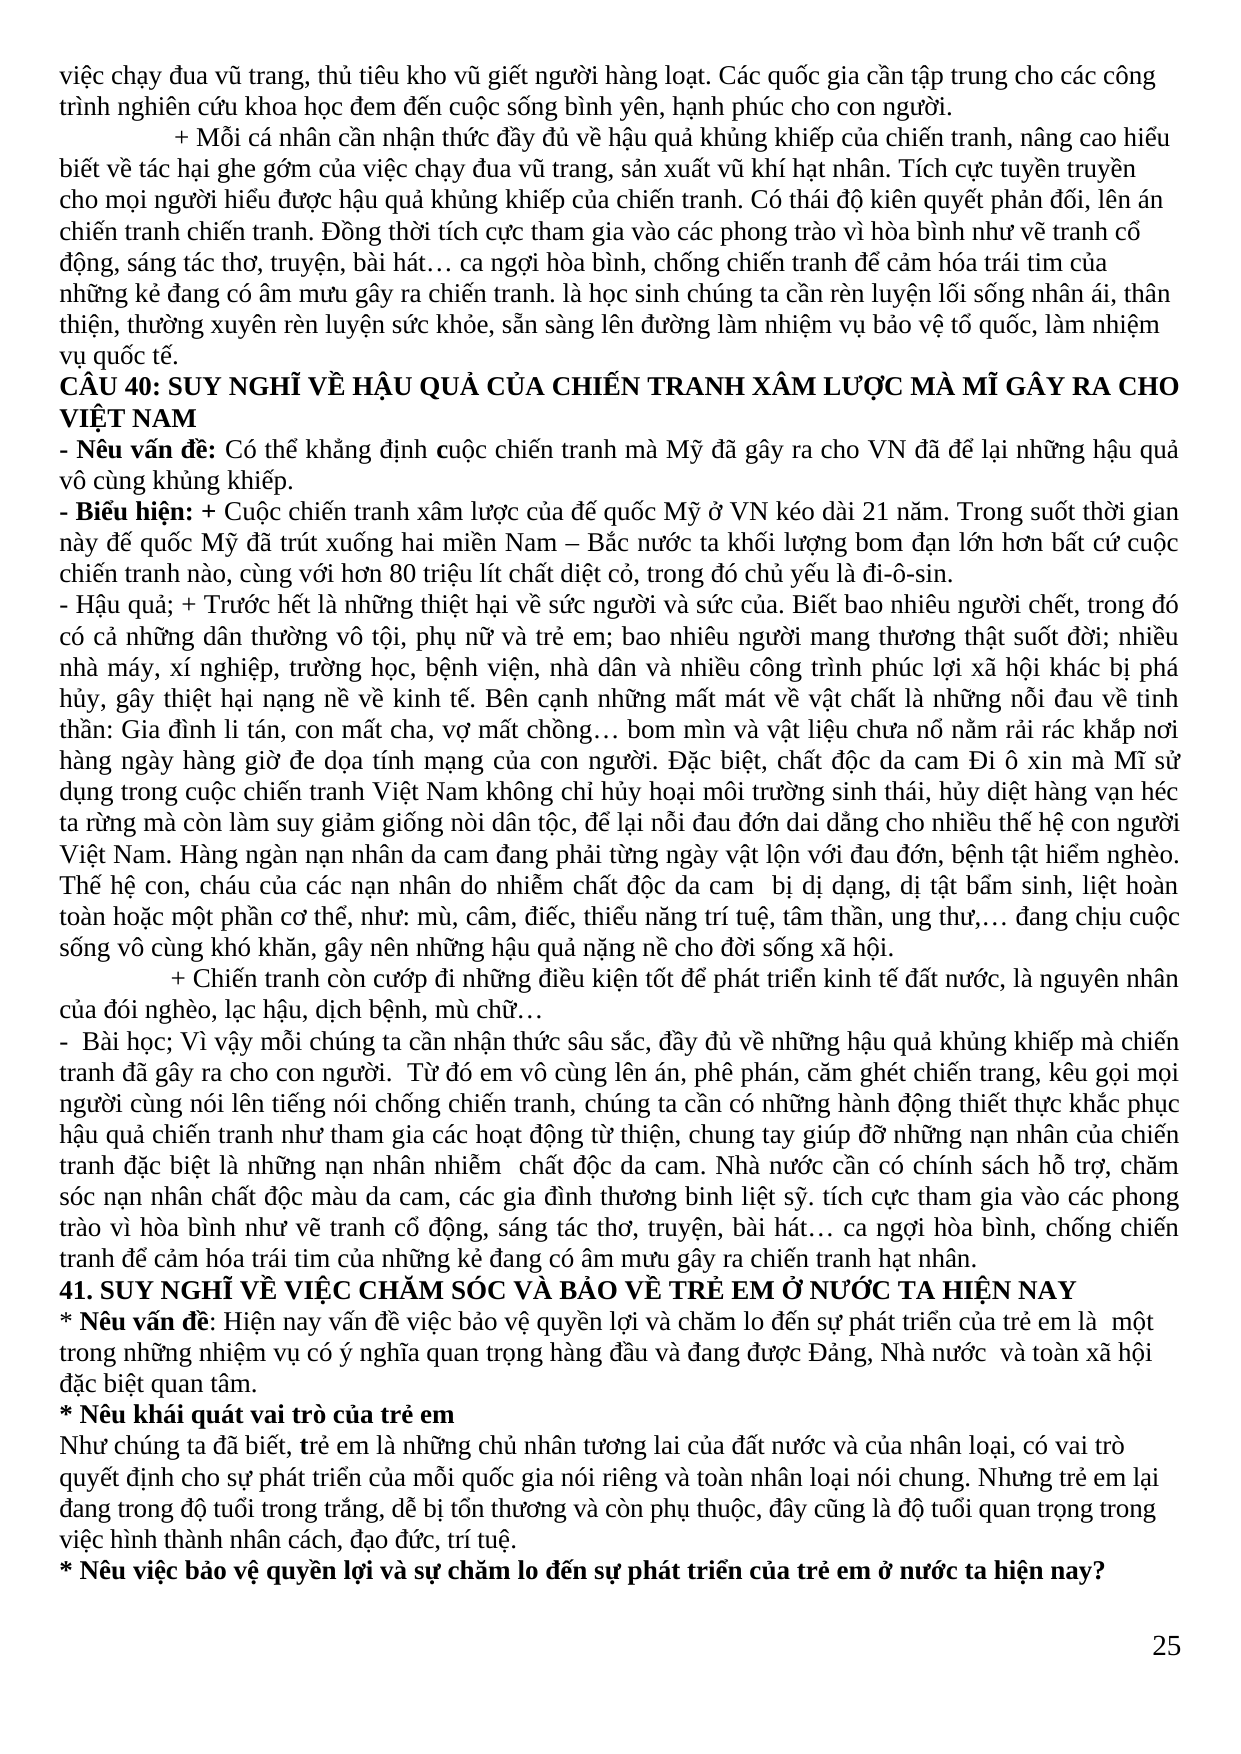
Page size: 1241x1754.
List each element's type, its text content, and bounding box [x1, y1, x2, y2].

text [59, 59, 1181, 121]
text - Hậu quả; + Trước hết là những thiệt hại về sức người và sức của. Biết bao nhiêu người chết, trong đó có cả những dân thường vô tội, phụ nữ và trẻ em; bao nhiêu người mang thương thật suốt đời; nhiều nhà máy, xí nghiệp, trường học, bệnh viện, nhà dân và nhiều công trình phúc lợi xã hội khác bị phá hủy, gây thiệt hại nạng nề về kinh tế. Bên cạnh những mất mát về vật chất là những nỗi đau về tinh thần: Gia đình li tán, con mất cha, vợ mất chồng… bom mìn và vật liệu chưa nổ nằm rải rác khắp nơi hàng ngày hàng giờ đe dọa tính mạng của con người. Đặc biệt, chất độc da cam Đi ô xin mà Mĩ sử dụng trong cuộc chiến tranh Việt Nam không chỉ hủy hoại môi trường sinh thái, hủy diệt hàng vạn héc ta rừng mà còn làm suy giảm giống nòi dân tộc, để lại nỗi đau đớn dai dẳng cho nhiều thế hệ con người Việt Nam. Hàng ngàn nạn nhân da cam đang phải từng ngày vật lộn với đau đớn, bệnh tật hiểm nghèo. Thế hệ con, cháu của các nạn nhân do nhiễm chất độc da cam bị dị dạng, dị tật bẩm sinh, liệt hoàn toàn hoặc một phần cơ thể, như: mù, câm, điếc, thiểu năng trí tuệ, tâm thần, ung thư,… đang chịu cuộc sống vô cùng khó khăn, gây nên những hậu quả nặng nề cho đời sống xã hội. [59, 588, 1181, 869]
text - Biểu hiện: + Cuộc chiến tranh xâm lược của đế quốc Mỹ ở VN kéo dài 21 năm. Trong suốt thời gian này đế quốc Mỹ đã trút xuống hai miền Nam – Bắc nước ta khối lượng bom đạn lớn hơn bất cứ cuộc chiến tranh nào, cùng với hơn 80 triệu lít chất diệt cỏ, trong đó chủ yếu là đi-ô-sin. [59, 495, 1181, 588]
text 41. SUY NGHĨ VỀ VIỆC CHĂM SÓC VÀ BẢO VỀ TRẺ EM Ở NƯỚC TA HIỆN NAY [59, 1274, 1181, 1305]
text - Nêu vấn đề: Có thể khẳng định cuộc chiến tranh mà Mỹ đã gây ra cho VN đã để lại những hậu quả vô cùng khủng khiếp. [59, 433, 1181, 495]
text - Bài học; Vì vậy mỗi chúng ta cần nhận thức sâu sắc, đầy đủ về những hậu quả khủng khiếp mà chiến tranh đã gây ra cho con người. Từ đó em vô cùng lên án, phê phán, căm ghét chiến trang, kêu gọi mọi người cùng nói lên tiếng nói chống chiến tranh, chúng ta cần có những hành động thiết thực khắc phục hậu quả chiến tranh như tham gia các hoạt động từ thiện, chung tay giúp đỡ những nạn nhân của chiến tranh đặc biệt là những nạn nhân nhiễm chất độc da cam. Nhà nước cần có chính sách hỗ trợ, chăm sóc nạn nhân chất độc màu da cam, các gia đình thương binh liệt sỹ. tích cực tham gia vào các phong trào vì hòa bình như vẽ tranh cổ động, sáng tác thơ, truyện, bài hát… ca ngợi hòa bình, chống chiến tranh để cảm hóa trái tim của những kẻ đang có âm mưu gây ra chiến tranh hạt nhân. [59, 1024, 1181, 1274]
text * Nêu vấn đề: Hiện nay vấn đề việc bảo vệ quyền lợi và chăm lo đến sự phát triển của trẻ em là một trong những nhiệm vụ có ý nghĩa quan trọng hàng đầu và đang được Đảng, Nhà nước và toàn xã hội đặc biệt quan tâm. [59, 1305, 1181, 1398]
text + Mỗi cá nhân cần nhận thức đầy đủ về hậu quả khủng khiếp của chiến tranh, nâng cao hiểu biết về tác hại ghe gớm của việc chạy đua vũ trang, sản xuất vũ khí hạt nhân. Tích cực tuyền truyền cho mọi người hiểu được hậu quả khủng khiếp của chiến tranh. Có thái độ kiên quyết phản đối, lên án chiến tranh chiến tranh. Đồng thời tích cực tham gia vào các phong trào vì hòa bình như vẽ tranh cổ động, sáng tác thơ, truyện, bài hát… ca ngợi hòa bình, chống chiến tranh để cảm hóa trái tim của những kẻ đang có âm mưu gây ra chiến tranh. là học sinh chúng ta cần rèn luyện lối sống nhân ái, thân thiện, thường xuyên rèn luyện sức khỏe, sẵn sàng lên đường làm nhiệm vụ bảo vệ tổ quốc, làm nhiệm vụ quốc tế. [59, 121, 1181, 371]
text Như chúng ta đã biết, trẻ em là những chủ nhân tương lai của đất nước và của nhân loại, có vai trò quyết định cho sự phát triển của mỗi quốc gia nói riêng và toàn nhân loại nói chung. Nhưng trẻ em lại đang trong độ tuổi trong trắng, dễ bị tổn thương và còn phụ thuộc, đây cũng là độ tuổi quan trọng trong việc hình thành nhân cách, đạo đức, trí tuệ. [59, 1429, 1181, 1554]
text * Nêu việc bảo vệ quyền lợi và sự chăm lo đến sự phát triển của trẻ em ở nước ta hiện nay? [59, 1554, 1181, 1585]
text + Chiến tranh còn cướp đi những điều kiện tốt để phát triển kinh tế đất nước, là nguyên nhân của đói nghèo, lạc hậu, dịch bệnh, mù chữ… [59, 962, 1181, 1024]
text * Nêu khái quát vai trò của trẻ em [59, 1398, 1181, 1429]
text CÂU 40: SUY NGHĨ VỀ HẬU QUẢ CỦA CHIẾN TRANH XÂM LƯỢC MÀ MĨ GÂY RA CHO VIỆT NAM [59, 371, 1181, 433]
